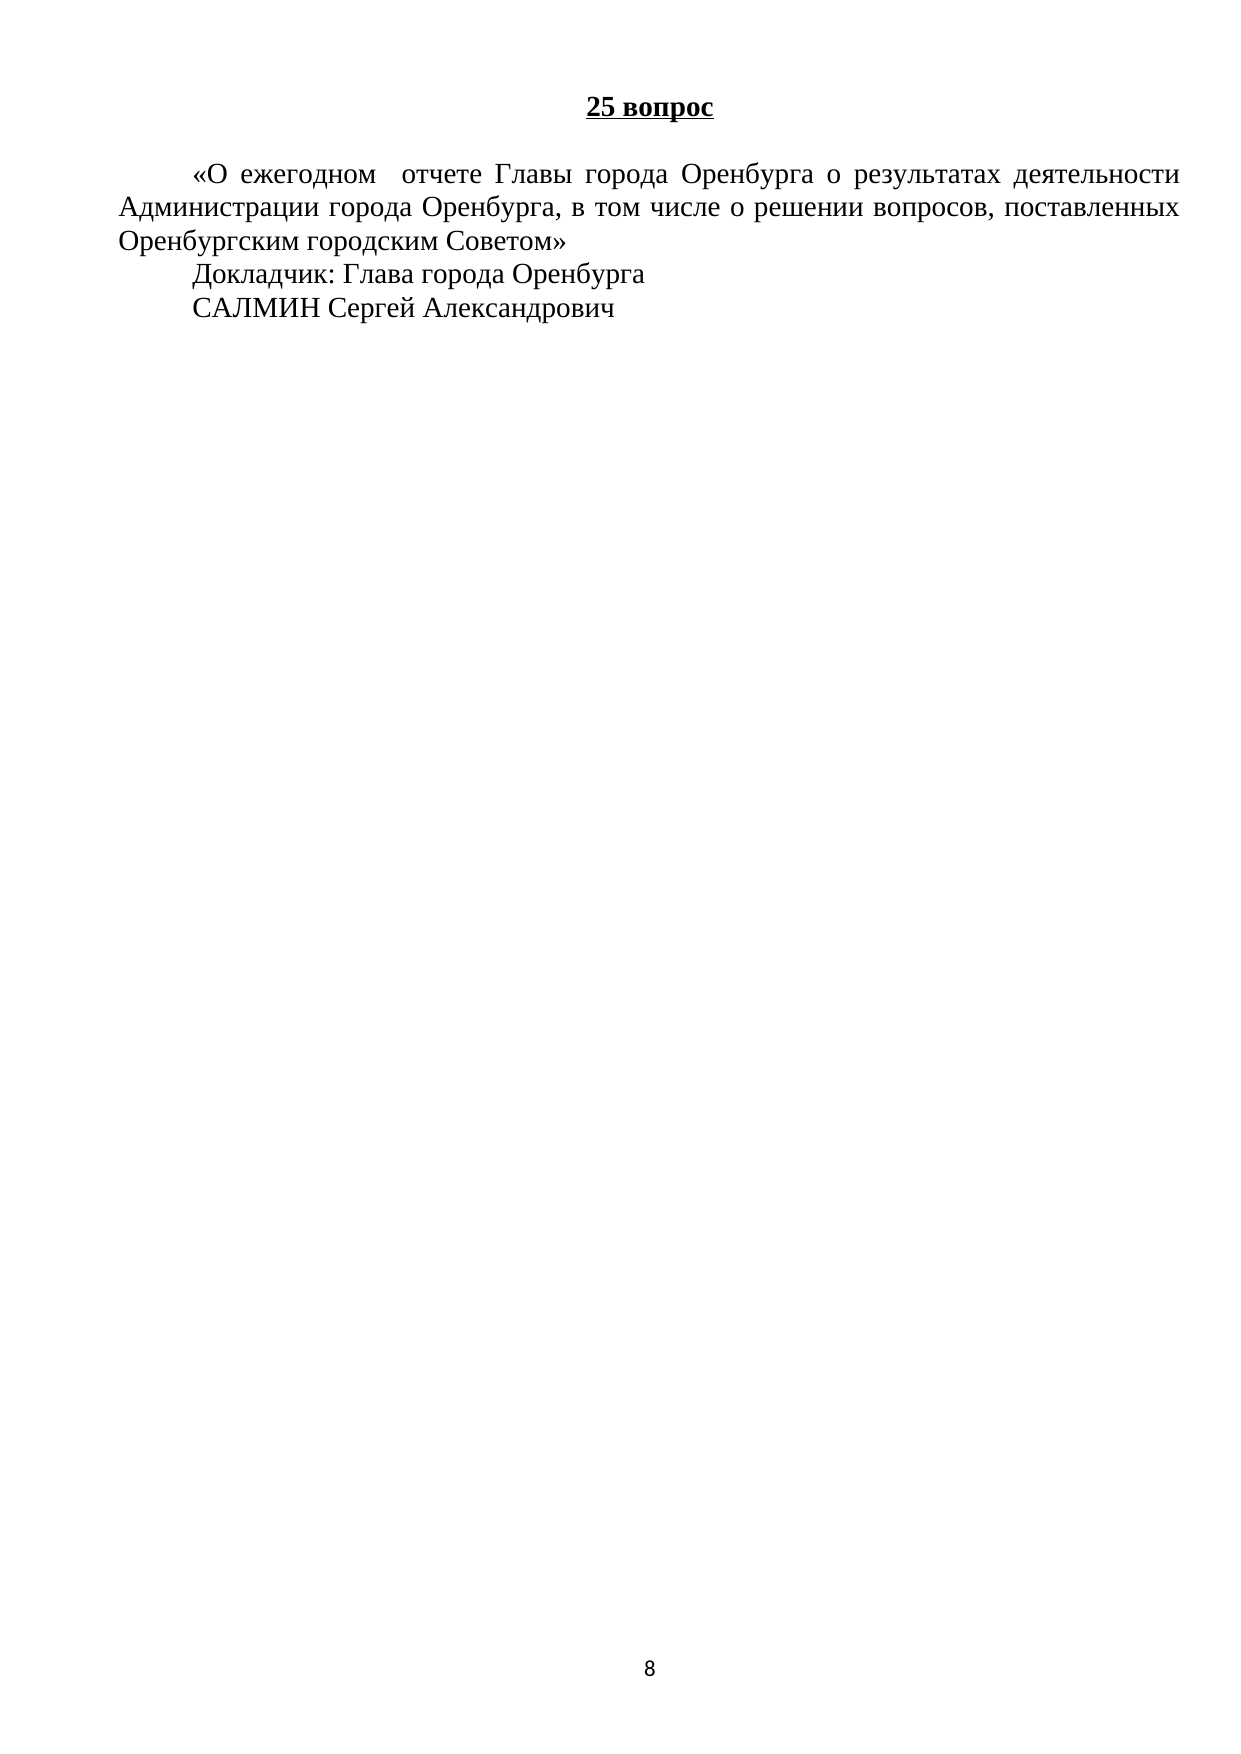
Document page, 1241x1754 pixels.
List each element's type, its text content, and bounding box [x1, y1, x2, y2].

text Докладчик: Глава города Оренбурга [118, 256, 1181, 290]
text САЛМИН Сергей Александрович [118, 290, 1181, 323]
text 25 вопрос [118, 89, 1181, 122]
text «О ежегодном отчете Главы города Оренбурга о результатах деятельности Администрации города Оренбурга, в том числе о решении вопросов, поставленных Оренбургским городским Советом» [118, 156, 1181, 256]
